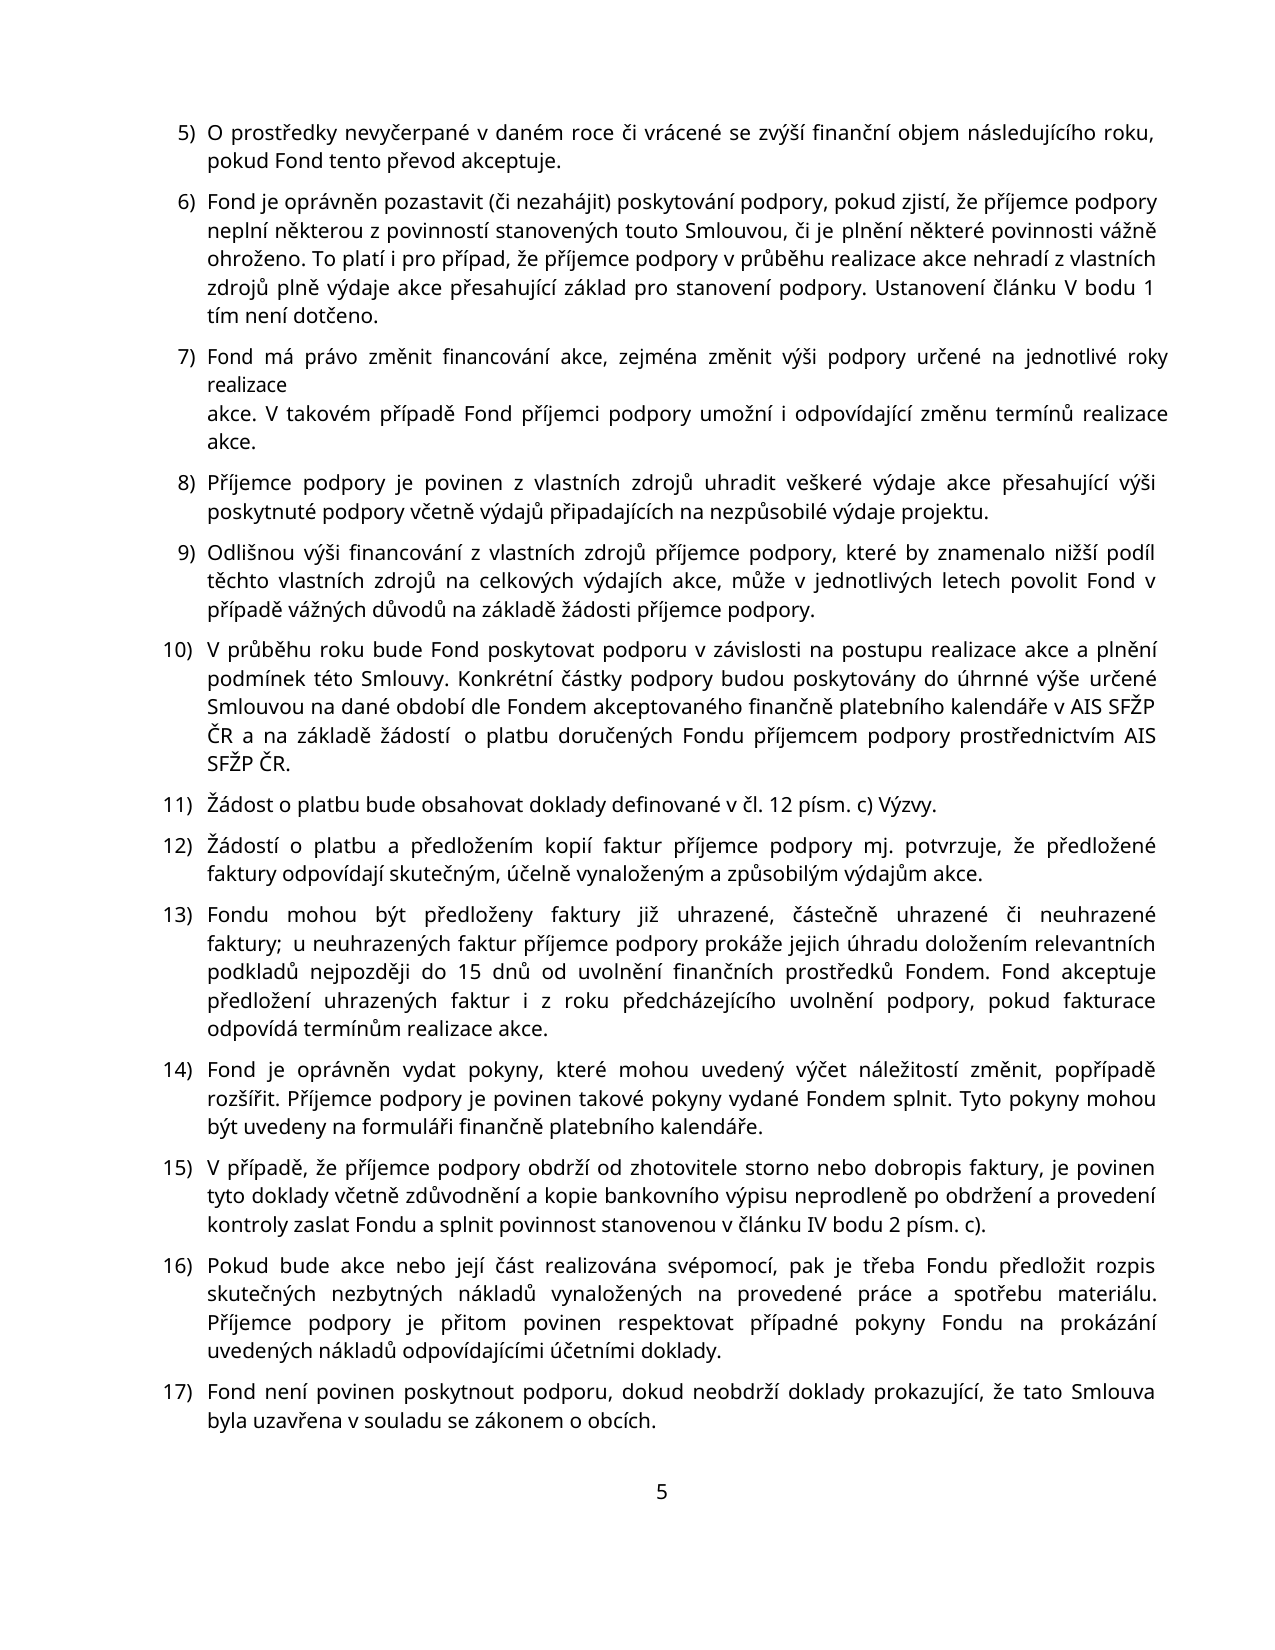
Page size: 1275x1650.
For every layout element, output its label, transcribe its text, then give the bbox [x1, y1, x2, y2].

list Fond je oprávněn vydat pokyny, které mohou uvedený výčet náležitostí změnit, popřípadě rozšířit. Příjemce podpory je povinen takové pokyny vydané Fondem splnit. Tyto pokyny mohou být uvedeny na formuláři finančně platebního kalendáře. [162, 1055, 1157, 1141]
list Pokud bude akce nebo její část realizována svépomocí, pak je třeba Fondu předložit rozpis skutečných nezbytných nákladů vynaložených na provedené práce a spotřebu materiálu. Příjemce podpory je přitom povinen respektovat případné pokyny Fondu na prokázání uvedených nákladů odpovídajícími účetními doklady. [162, 1251, 1157, 1365]
list Žádostí o platbu a předložením kopií faktur příjemce podpory mj. potvrzuje, že předložené faktury odpovídají skutečným, účelně vynaloženým a způsobilým výdajům akce. [162, 831, 1157, 888]
text akce. V takovém případě Fond příjemci podpory umožní i odpovídající změnu termínů realizace akce. [207, 399, 1169, 456]
list Fond má právo změnit financování akce, zejména změnit výši podpory určené na jednotlivé roky realizace [177, 342, 1169, 399]
list V případě, že příjemce podpory obdrží od zhotovitele storno nebo dobropis faktury, je povinen tyto doklady včetně zdůvodnění a kopie bankovního výpisu neprodleně po obdržení a provedení kontroly zaslat Fondu a splnit povinnost stanovenou v článku IV bodu 2 písm. c). [162, 1153, 1157, 1238]
list V průběhu roku bude Fond poskytovat podporu v závislosti na postupu realizace akce a plnění podmínek této Smlouvy. Konkrétní částky podpory budou poskytovány do úhrnné výše určené Smlouvou na dané období dle Fondem akceptovaného finančně platebního kalendáře v AIS SFŽP ČR a na základě žádostí o platbu doručených Fondu příjemcem podpory prostřednictvím AIS SFŽP ČR. [162, 636, 1157, 778]
list Příjemce podpory je povinen z vlastních zdrojů uhradit veškeré výdaje akce přesahující výši poskytnuté podpory včetně výdajů připadajících na nezpůsobilé výdaje projektu. [177, 468, 1157, 525]
list Odlišnou výši financování z vlastních zdrojů příjemce podpory, které by znamenalo nižší podíl těchto vlastních zdrojů na celkových výdajích akce, může v jednotlivých letech povolit Fond v případě vážných důvodů na základě žádosti příjemce podpory. [177, 538, 1157, 623]
list Fondu mohou být předloženy faktury již uhrazené, částečně uhrazené či neuhrazené faktury; u neuhrazených faktur příjemce podpory prokáže jejich úhradu doložením relevantních podkladů nejpozději do 15 dnů od uvolnění finančních prostředků Fondem. Fond akceptuje předložení uhrazených faktur i z roku předcházejícího uvolnění podpory, pokud fakturace odpovídá termínům realizace akce. [162, 901, 1157, 1043]
list Žádost o platbu bude obsahovat doklady definované v čl. 12 písm. c) Výzvy. [162, 790, 1169, 819]
list O prostředky nevyčerpané v daném roce či vrácené se zvýší finanční objem následujícího roku, pokud Fond tento převod akceptuje. [177, 118, 1156, 175]
list Fond je oprávněn pozastavit (či nezahájit) poskytování podpory, pokud zjistí, že příjemce podpory neplní některou z povinností stanovených touto Smlouvou, či je plnění některé povinnosti vážně ohroženo. To platí i pro případ, že příjemce podpory v průběhu realizace akce nehradí z vlastních zdrojů plně výdaje akce přesahující základ pro stanovení podpory. Ustanovení článku V bodu 1 tím není dotčeno. [177, 187, 1157, 330]
list Fond není povinen poskytnout podporu, dokud neobdrží doklady prokazující, že tato Smlouva byla uzavřena v souladu se zákonem o obcích. [162, 1377, 1157, 1434]
